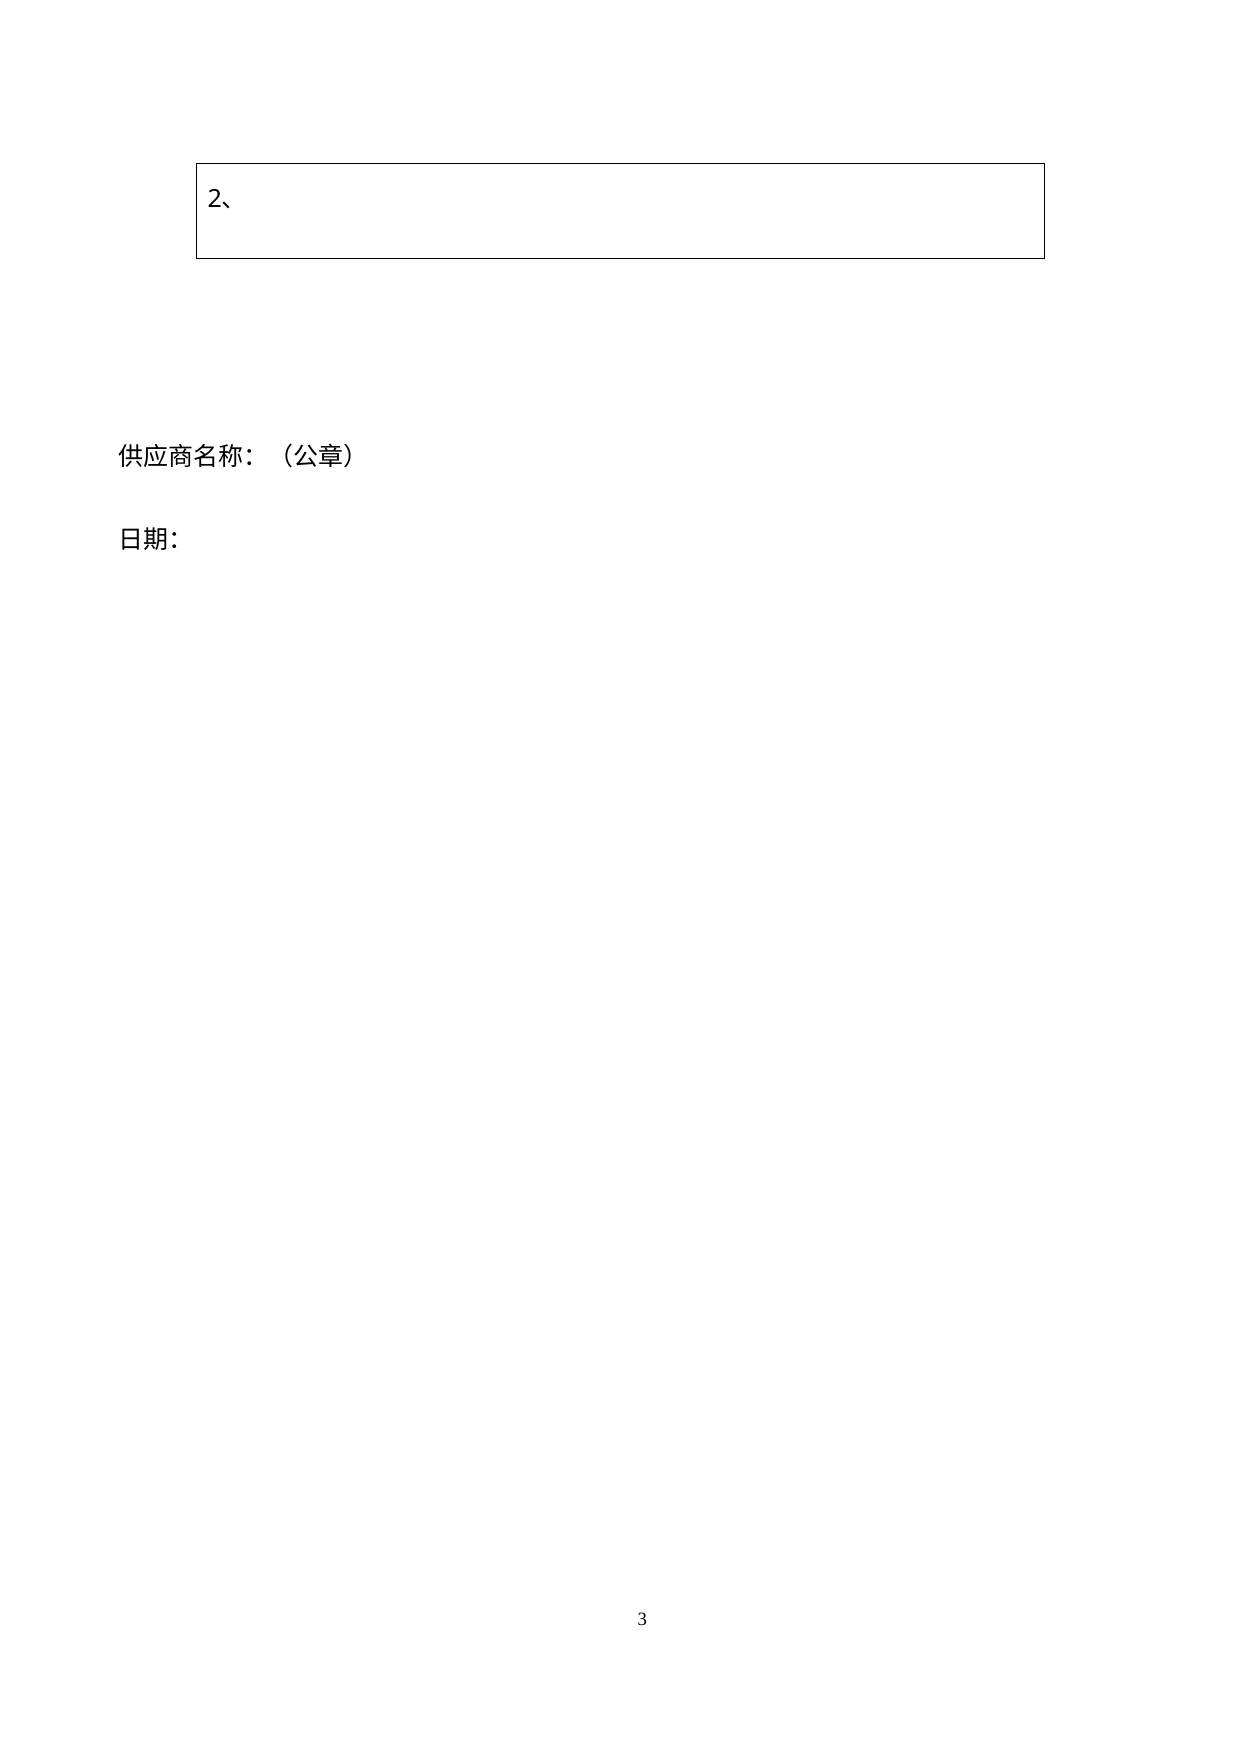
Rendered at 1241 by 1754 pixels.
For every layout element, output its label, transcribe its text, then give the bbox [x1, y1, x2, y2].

table_cell 其他增值服务： 1、 2、 [197, 164, 1044, 257]
text 日期： [118, 506, 1122, 571]
text 供应商名称：（公章） [118, 422, 1122, 487]
